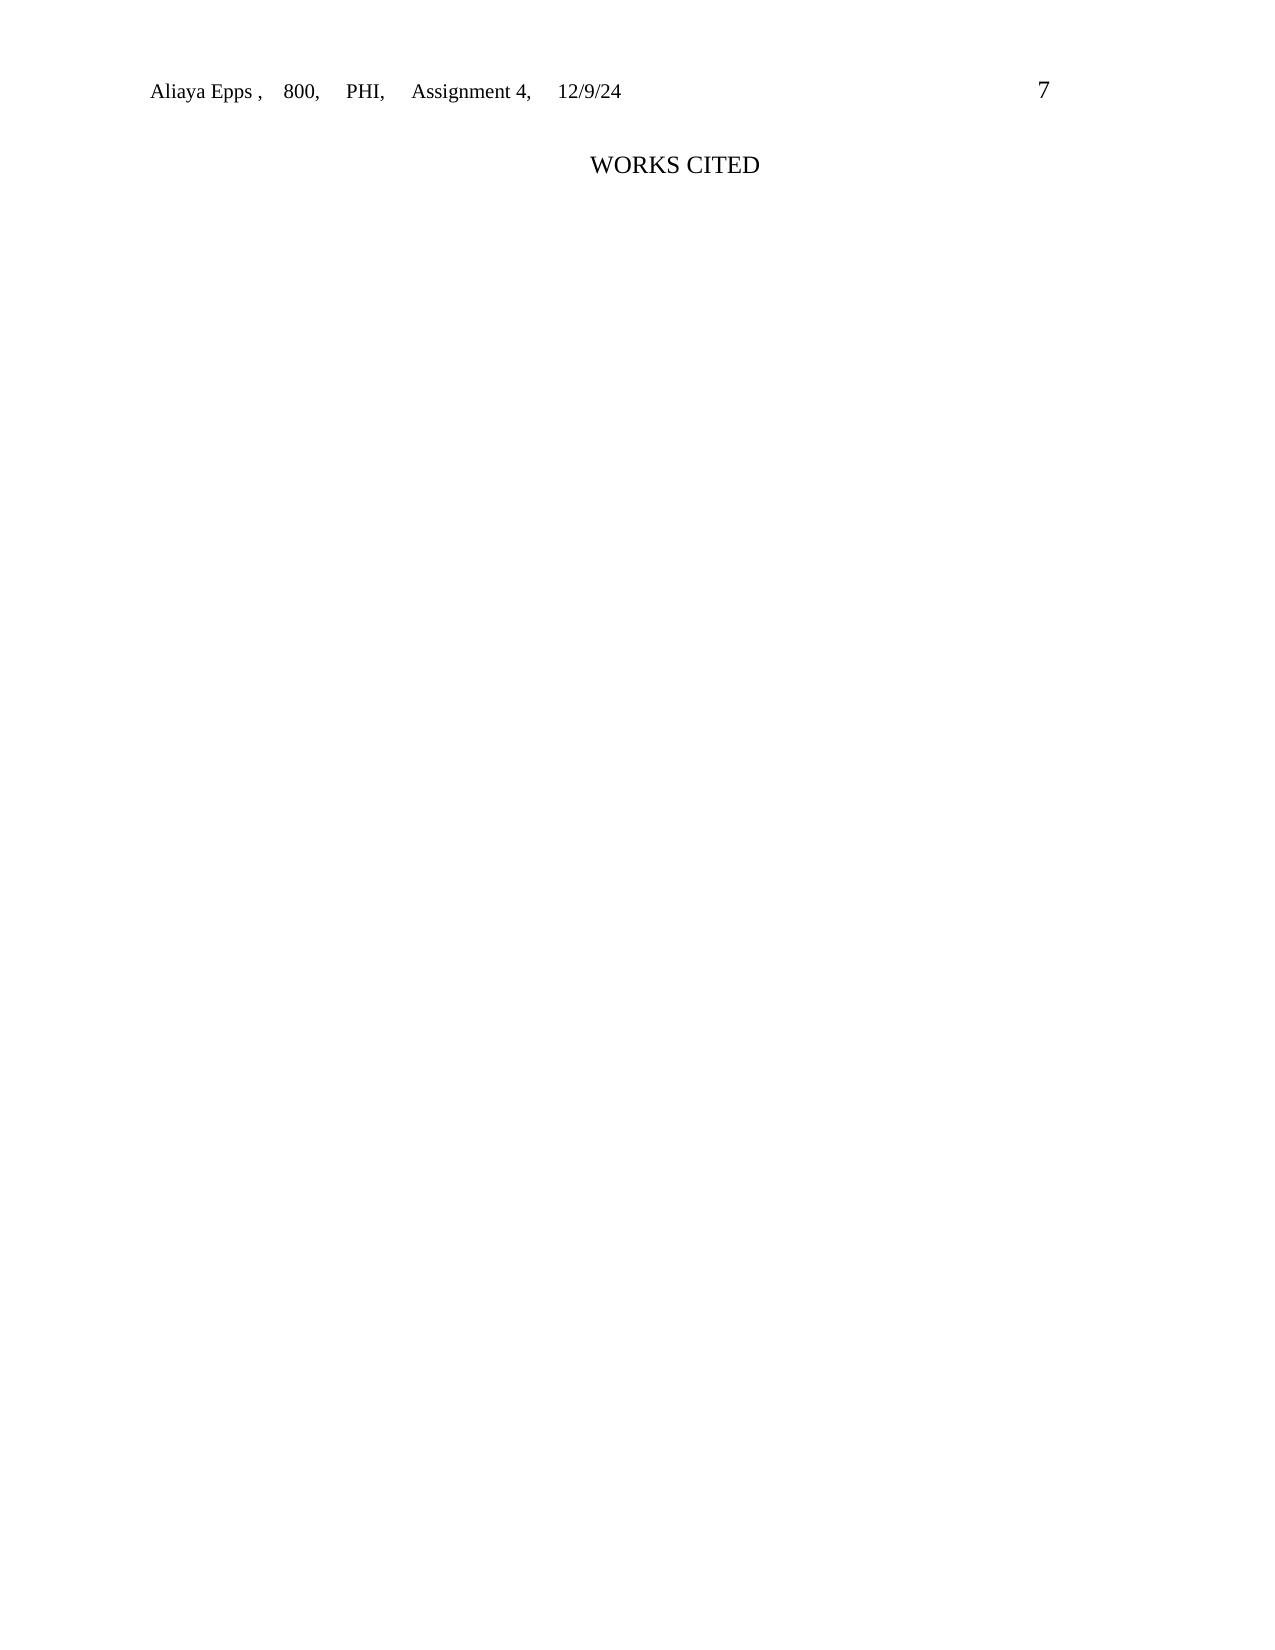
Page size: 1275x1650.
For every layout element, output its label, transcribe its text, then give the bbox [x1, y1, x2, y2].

text WORKS CITED [150, 150, 1125, 179]
